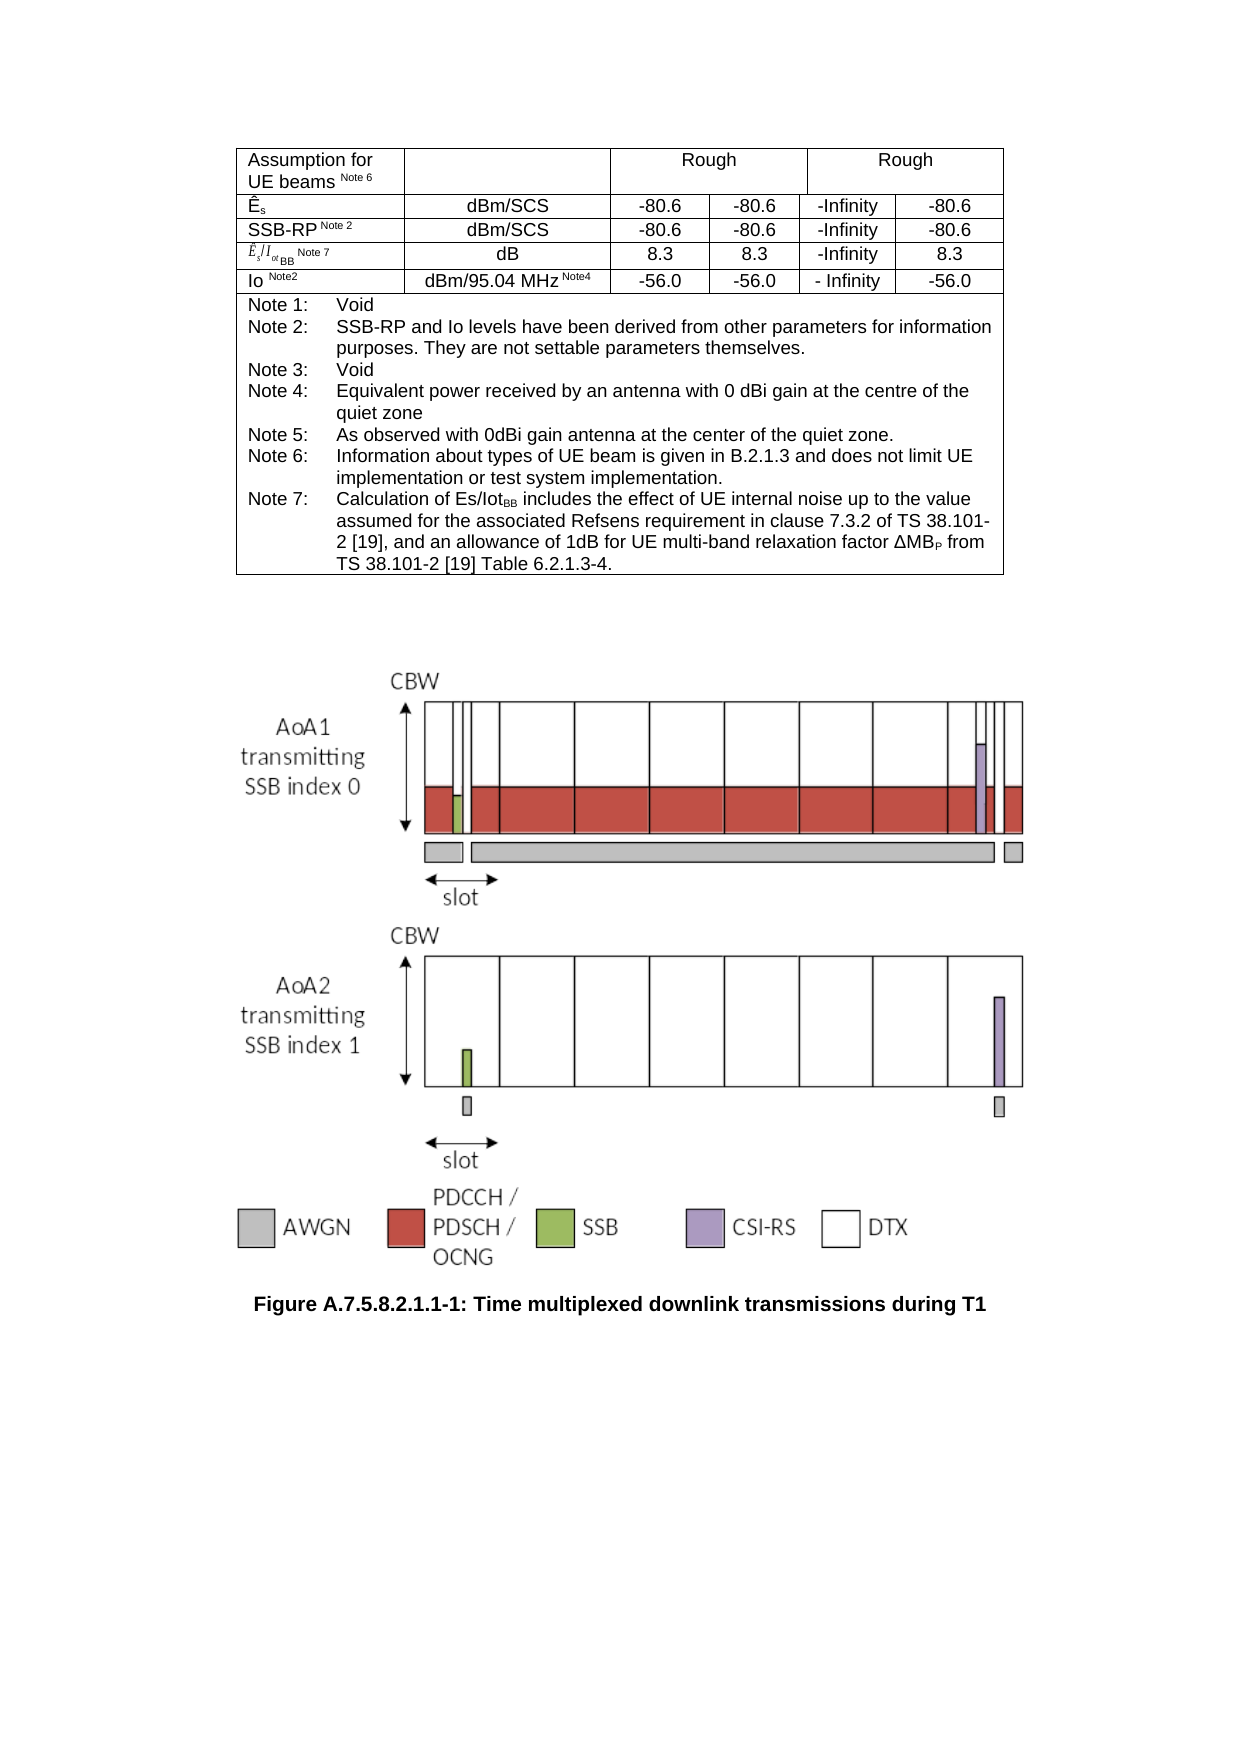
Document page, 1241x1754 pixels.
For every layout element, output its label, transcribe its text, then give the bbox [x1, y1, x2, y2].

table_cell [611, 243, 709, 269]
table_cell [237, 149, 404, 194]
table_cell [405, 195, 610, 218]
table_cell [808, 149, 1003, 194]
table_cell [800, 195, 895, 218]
text Figure A.7.5.8.2.1.1-1: Time multiplexed downlink transmissions during T1 [118, 1292, 1122, 1316]
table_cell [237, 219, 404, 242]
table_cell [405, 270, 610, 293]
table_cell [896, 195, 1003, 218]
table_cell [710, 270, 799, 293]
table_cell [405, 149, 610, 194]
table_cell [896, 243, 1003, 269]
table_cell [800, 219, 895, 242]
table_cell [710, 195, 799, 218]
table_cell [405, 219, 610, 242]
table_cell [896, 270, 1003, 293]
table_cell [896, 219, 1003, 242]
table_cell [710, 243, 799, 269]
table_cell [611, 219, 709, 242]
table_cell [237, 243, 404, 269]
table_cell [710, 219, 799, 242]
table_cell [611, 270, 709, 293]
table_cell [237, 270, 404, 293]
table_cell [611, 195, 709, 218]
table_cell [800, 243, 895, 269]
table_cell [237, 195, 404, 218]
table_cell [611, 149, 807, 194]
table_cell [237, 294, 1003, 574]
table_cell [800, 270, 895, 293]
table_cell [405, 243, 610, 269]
